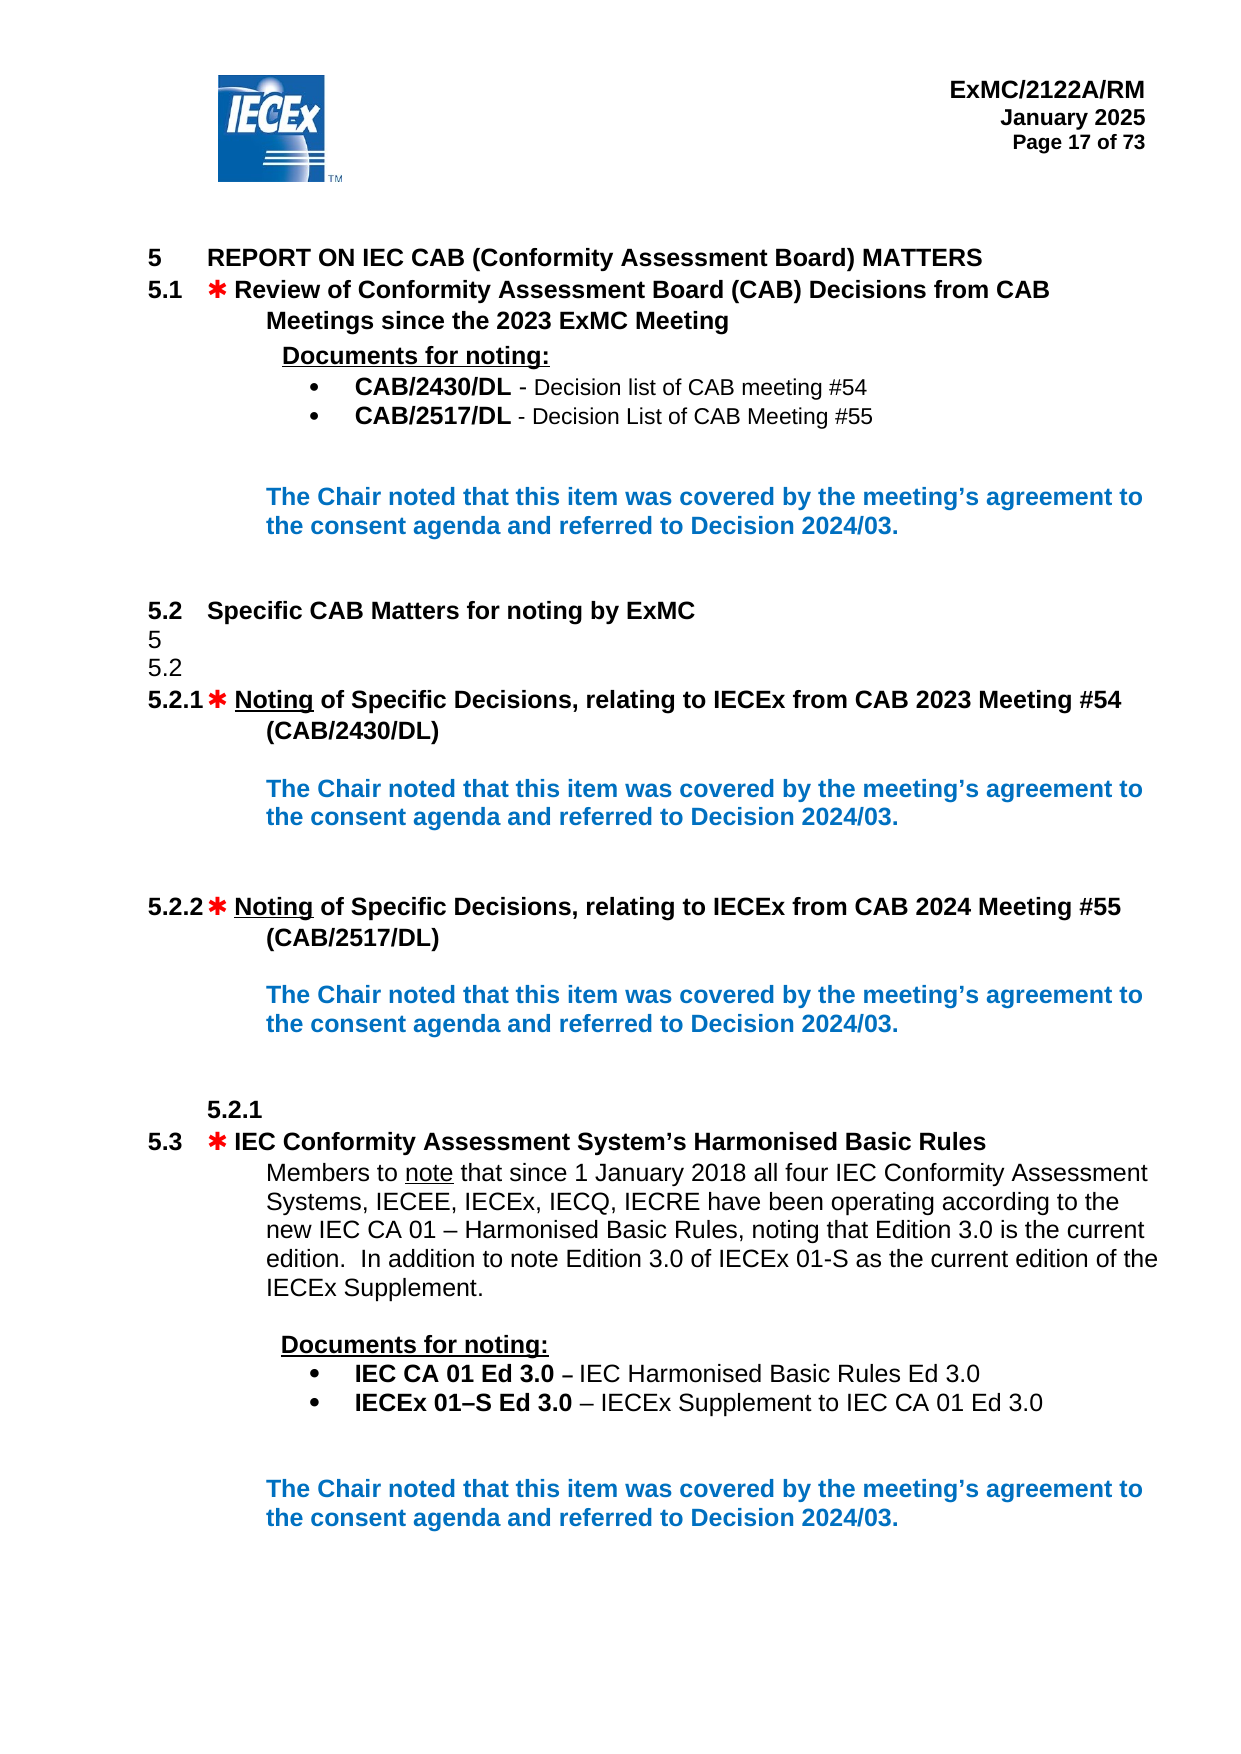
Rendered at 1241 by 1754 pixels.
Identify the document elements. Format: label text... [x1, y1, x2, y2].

list CAB/2517/DL - Decision List of CAB Meeting #55 [310, 401, 1145, 429]
list IEC CA 01 Ed 3.0 – IEC Harmonised Basic Rules Ed 3.0 [310, 1359, 1162, 1388]
text The Chair noted that this item was covered by the meeting’s agreement to the consent agenda and referred to Decision 2024/03. [266, 980, 1162, 1038]
subtitle REPORT ON IEC CAB (Conformity Assessment Board) MATTERS [148, 243, 1162, 272]
subtitle Specific CAB Matters for noting by ExMC [148, 596, 1162, 624]
text Documents for noting: [207, 1331, 1162, 1359]
text The Chair noted that this item was covered by the meeting’s agreement to the consent agenda and referred to Decision 2024/03. [266, 774, 1162, 831]
text Members to note that since 1 January 2018 all four IEC Conformity Assessment Systems, IECEE, IECEx, IECQ, IECRE have been operating according to the new IEC CA 01 – Harmonised Basic Rules, noting that Edition 3.0 is the current edition. In addition to note Edition 3.0 of IECEx 01-S as the current edition of the IECEx Supplement. [266, 1158, 1162, 1302]
list IECEx 01–S Ed 3.0 – IECEx Supplement to IEC CA 01 Ed 3.0 [310, 1388, 1162, 1417]
text Documents for noting: [207, 341, 1162, 370]
subtitle ✱ Review of Conformity Assessment Board (CAB) Decisions from CAB Meetings since the 2023 ExMC Meeting [148, 272, 1162, 335]
list CAB/2430/DL - Decision list of CAB meeting #54 [310, 372, 1145, 401]
text The Chair noted that this item was covered by the meeting’s agreement to the consent agenda and referred to Decision 2024/03. [266, 482, 1162, 539]
text The Chair noted that this item was covered by the meeting’s agreement to the consent agenda and referred to Decision 2024/03. [266, 1474, 1162, 1532]
subtitle ✱ IEC Conformity Assessment System’s Harmonised Basic Rules [148, 1124, 1162, 1158]
picture [218, 75, 342, 182]
subtitle ✱ Noting of Specific Decisions, relating to IECEx from CAB 2023 Meeting #54 (CAB/2430/DL) [148, 682, 1162, 745]
subtitle ✱ Noting of Specific Decisions, relating to IECEx from CAB 2024 Meeting #55 (CAB/2517/DL) [148, 889, 1162, 951]
